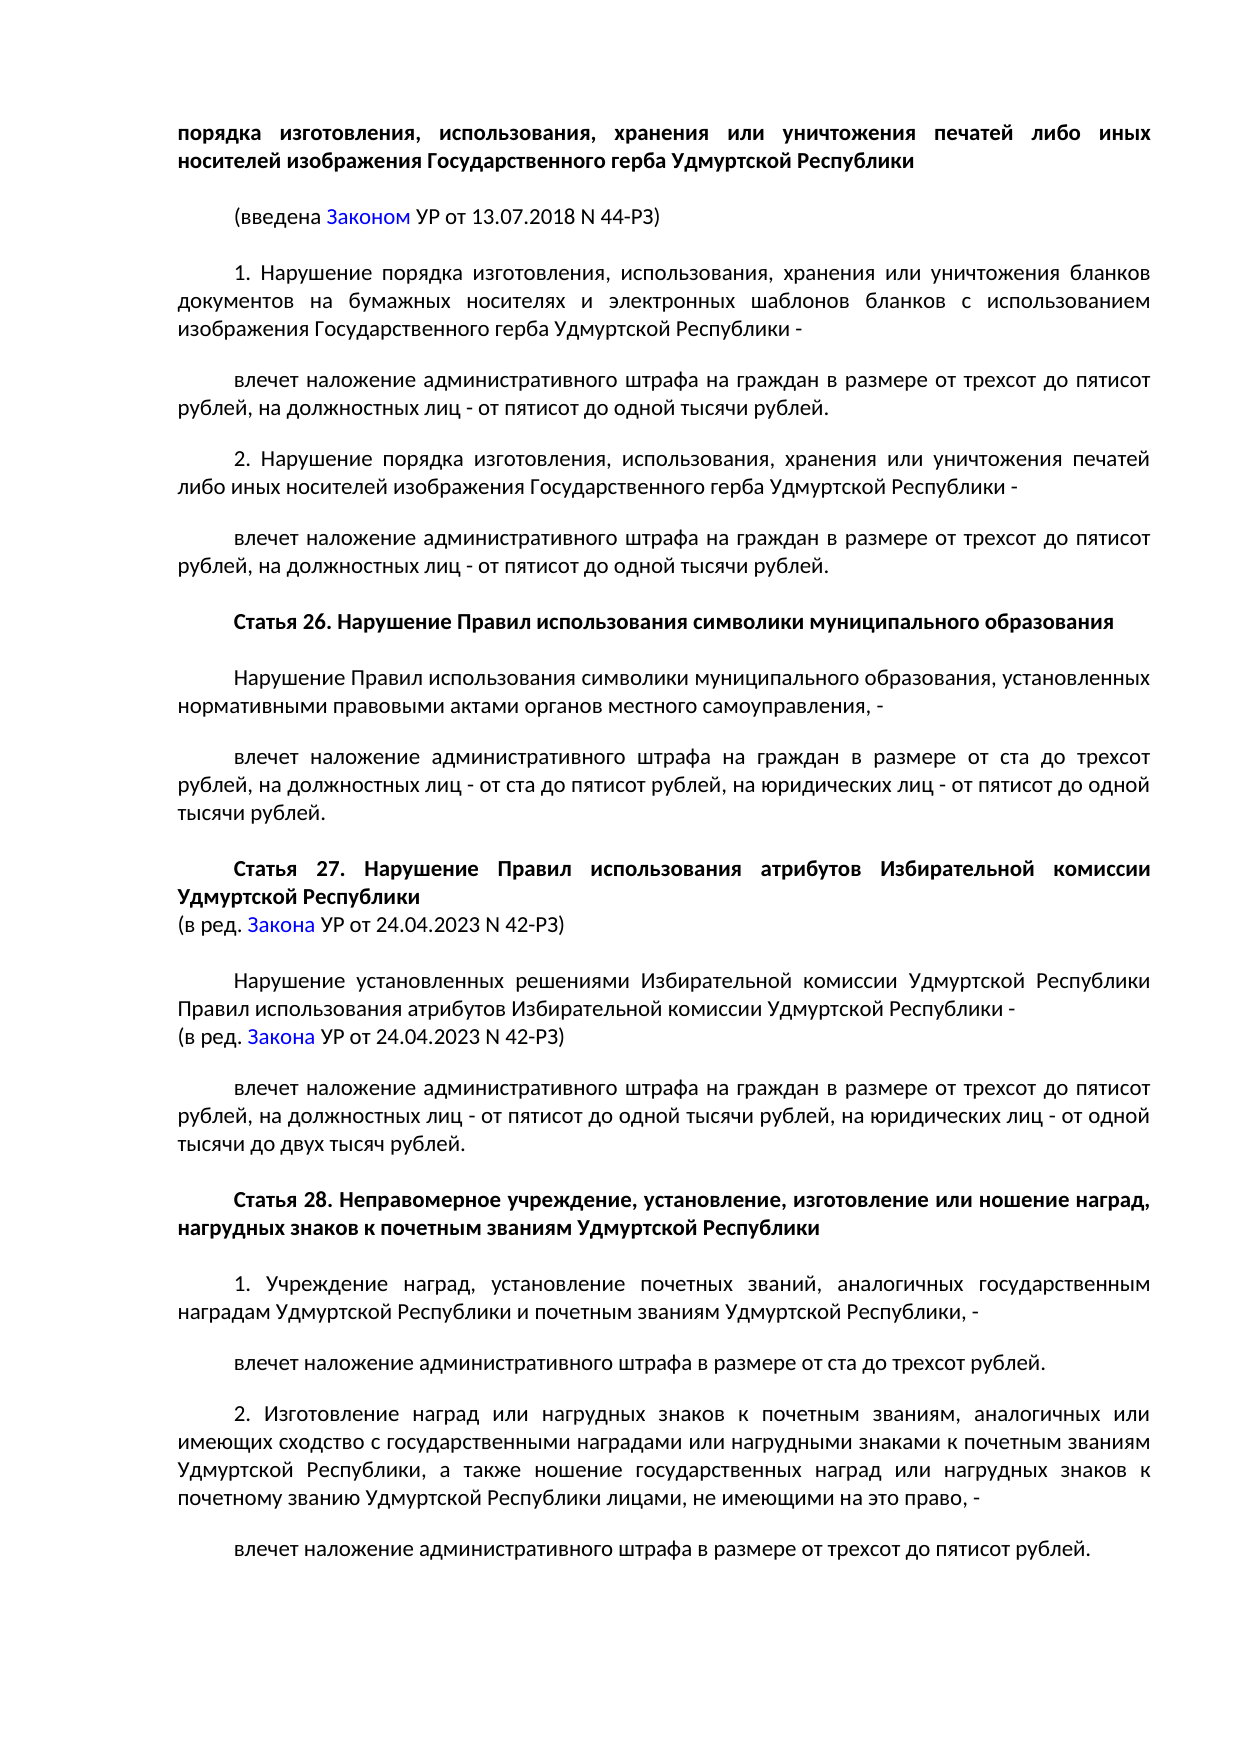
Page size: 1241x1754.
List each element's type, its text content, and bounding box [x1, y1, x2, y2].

text влечет наложение административного штрафа в размере от трехсот до пятисот рублей. [177, 1534, 1152, 1562]
text влечет наложение административного штрафа в размере от ста до трехсот рублей. [177, 1348, 1152, 1376]
title Статья 28. Неправомерное учреждение, установление, изготовление или ношение наград, нагрудных знаков к почетным званиям Удмуртской Республики [177, 1185, 1152, 1241]
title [177, 118, 1152, 174]
text 1. Учреждение наград, установление почетных званий, аналогичных государственным наградам Удмуртской Республики и почетным званиям Удмуртской Республики, - [177, 1269, 1152, 1326]
text (в ред. Закона УР от 24.04.2023 N 42-РЗ) [177, 1022, 1152, 1050]
text влечет наложение административного штрафа на граждан в размере от трехсот до пятисот рублей, на должностных лиц - от пятисот до одной тысячи рублей. [177, 365, 1152, 421]
title Статья 27. Нарушение Правил использования атрибутов Избирательной комиссии Удмуртской Республики [177, 854, 1152, 910]
text Нарушение установленных решениями Избирательной комиссии Удмуртской Республики Правил использования атрибутов Избирательной комиссии Удмуртской Республики - [177, 966, 1152, 1022]
text Нарушение Правил использования символики муниципального образования, установленных нормативными правовыми актами органов местного самоуправления, - [177, 663, 1152, 719]
text влечет наложение административного штрафа на граждан в размере от трехсот до пятисот рублей, на должностных лиц - от пятисот до одной тысячи рублей, на юридических лиц - от одной тысячи до двух тысяч рублей. [177, 1073, 1152, 1157]
text (введена Законом УР от 13.07.2018 N 44-РЗ) [177, 202, 1152, 230]
text 1. Нарушение порядка изготовления, использования, хранения или уничтожения бланков документов на бумажных носителях и электронных шаблонов бланков с использованием изображения Государственного герба Удмуртской Республики - [177, 258, 1152, 342]
text 2. Изготовление наград или нагрудных знаков к почетным званиям, аналогичных или имеющих сходство с государственными наградами или нагрудными знаками к почетным званиям Удмуртской Республики, а также ношение государственных наград или нагрудных знаков к почетному званию Удмуртской Республики лицами, не имеющими на это право, - [177, 1399, 1152, 1511]
text влечет наложение административного штрафа на граждан в размере от ста до трехсот рублей, на должностных лиц - от ста до пятисот рублей, на юридических лиц - от пятисот до одной тысячи рублей. [177, 742, 1152, 826]
text влечет наложение административного штрафа на граждан в размере от трехсот до пятисот рублей, на должностных лиц - от пятисот до одной тысячи рублей. [177, 523, 1152, 579]
text (в ред. Закона УР от 24.04.2023 N 42-РЗ) [177, 910, 1152, 938]
text 2. Нарушение порядка изготовления, использования, хранения или уничтожения печатей либо иных носителей изображения Государственного герба Удмуртской Республики - [177, 444, 1152, 500]
title Статья 26. Нарушение Правил использования символики муниципального образования [177, 607, 1152, 635]
